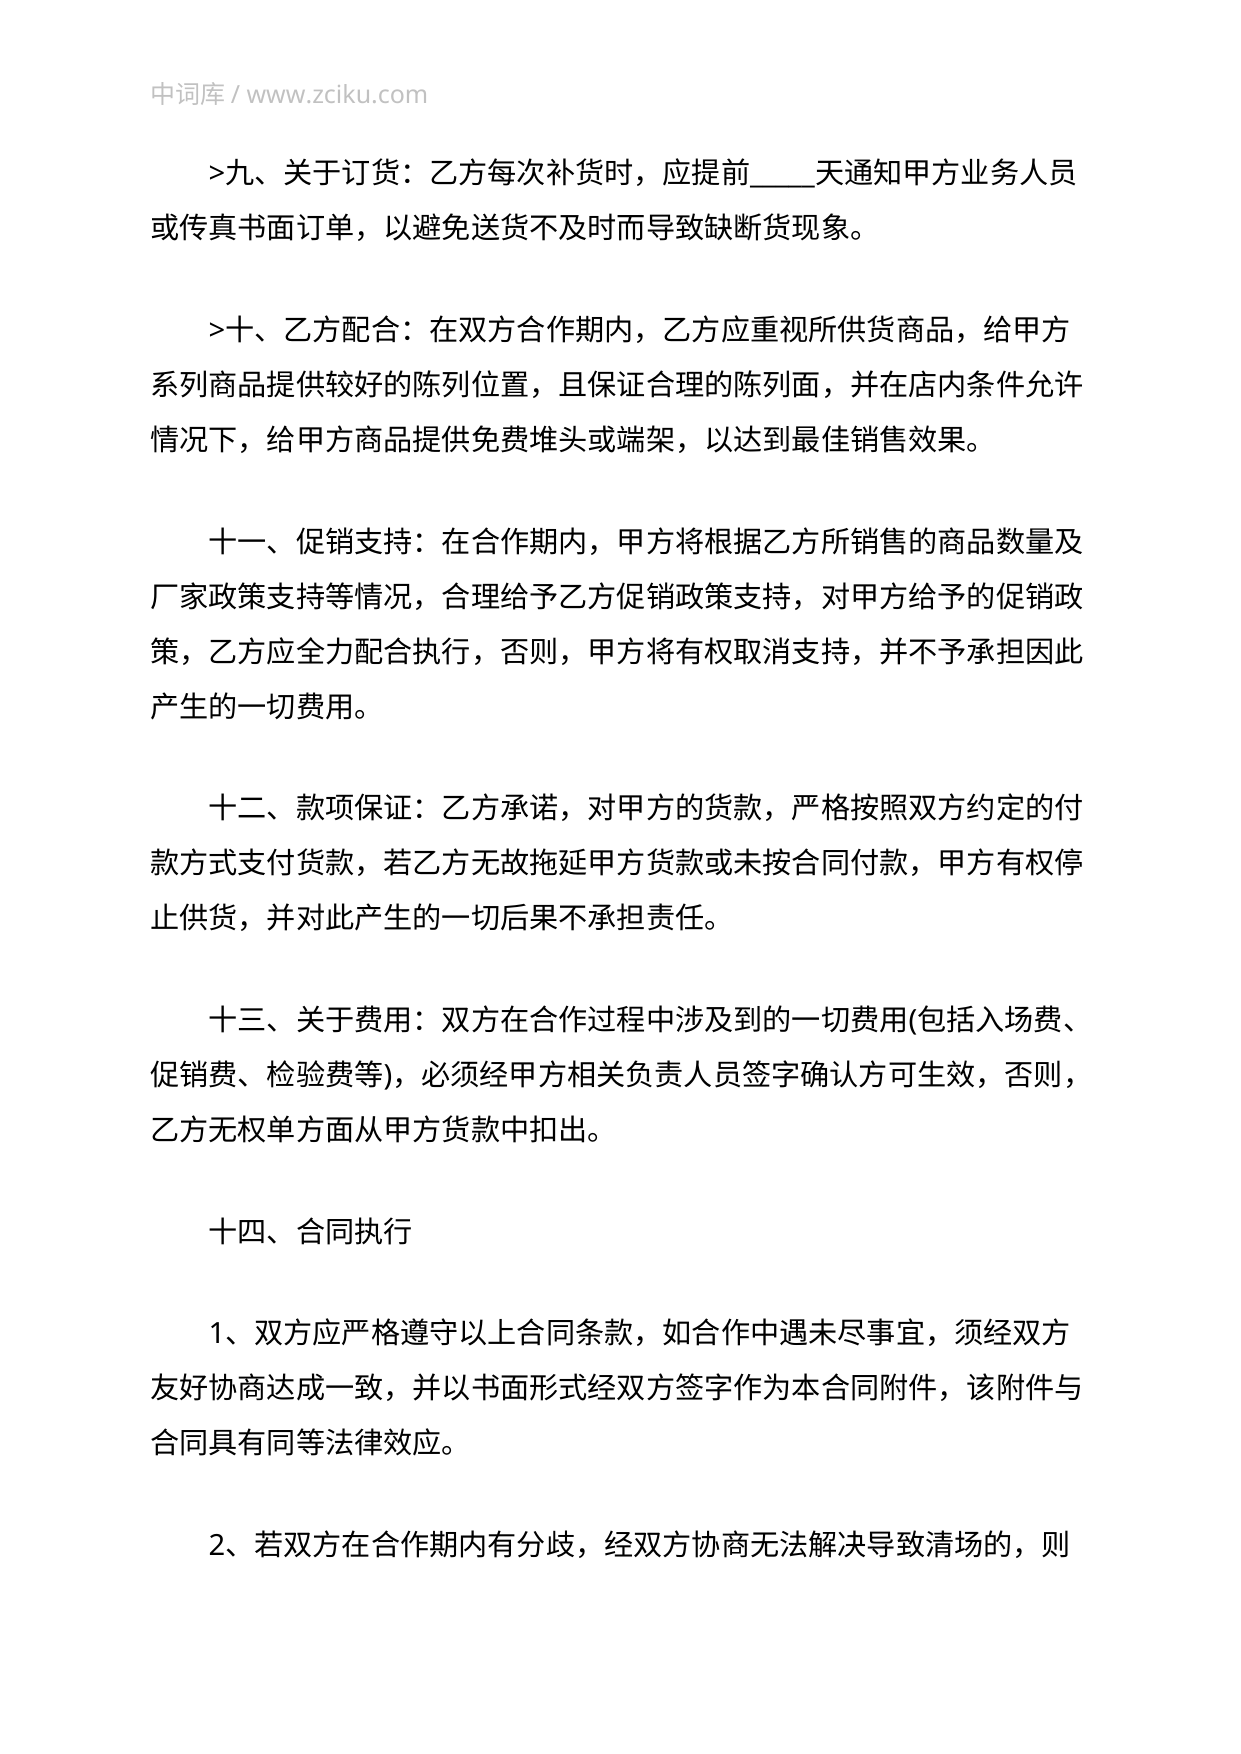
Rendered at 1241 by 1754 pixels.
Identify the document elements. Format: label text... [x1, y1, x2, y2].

text 十四、合同执行 [150, 1208, 1090, 1251]
text >九、关于订货：乙方每次补货时，应提前_____天通知甲方业务人员或传真书面订单，以避免送货不及时而导致缺断货现象。 [150, 150, 1090, 247]
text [150, 1522, 1090, 1564]
text 1、双方应严格遵守以上合同条款，如合作中遇未尽事宜，须经双方友好协商达成一致，并以书面形式经双方签字作为本合同附件，该附件与合同具有同等法律效应。 [150, 1310, 1090, 1462]
text 十三、关于费用：双方在合作过程中涉及到的一切费用(包括入场费、促销费、检验费等)，必须经甲方相关负责人员签字确认方可生效，否则，乙方无权单方面从甲方货款中扣出。 [150, 996, 1090, 1149]
text 十二、款项保证：乙方承诺，对甲方的货款，严格按照双方约定的付款方式支付货款，若乙方无故拖延甲方货款或未按合同付款，甲方有权停止供货，并对此产生的一切后果不承担责任。 [150, 785, 1090, 937]
text >十、乙方配合：在双方合作期内，乙方应重视所供货商品，给甲方系列商品提供较好的陈列位置，且保证合理的陈列面，并在店内条件允许情况下，给甲方商品提供免费堆头或端架，以达到最佳销售效果。 [150, 307, 1090, 459]
text 十一、促销支持：在合作期内，甲方将根据乙方所销售的商品数量及厂家政策支持等情况，合理给予乙方促销政策支持，对甲方给予的促销政策，乙方应全力配合执行，否则，甲方将有权取消支持，并不予承担因此产生的一切费用。 [150, 518, 1090, 725]
